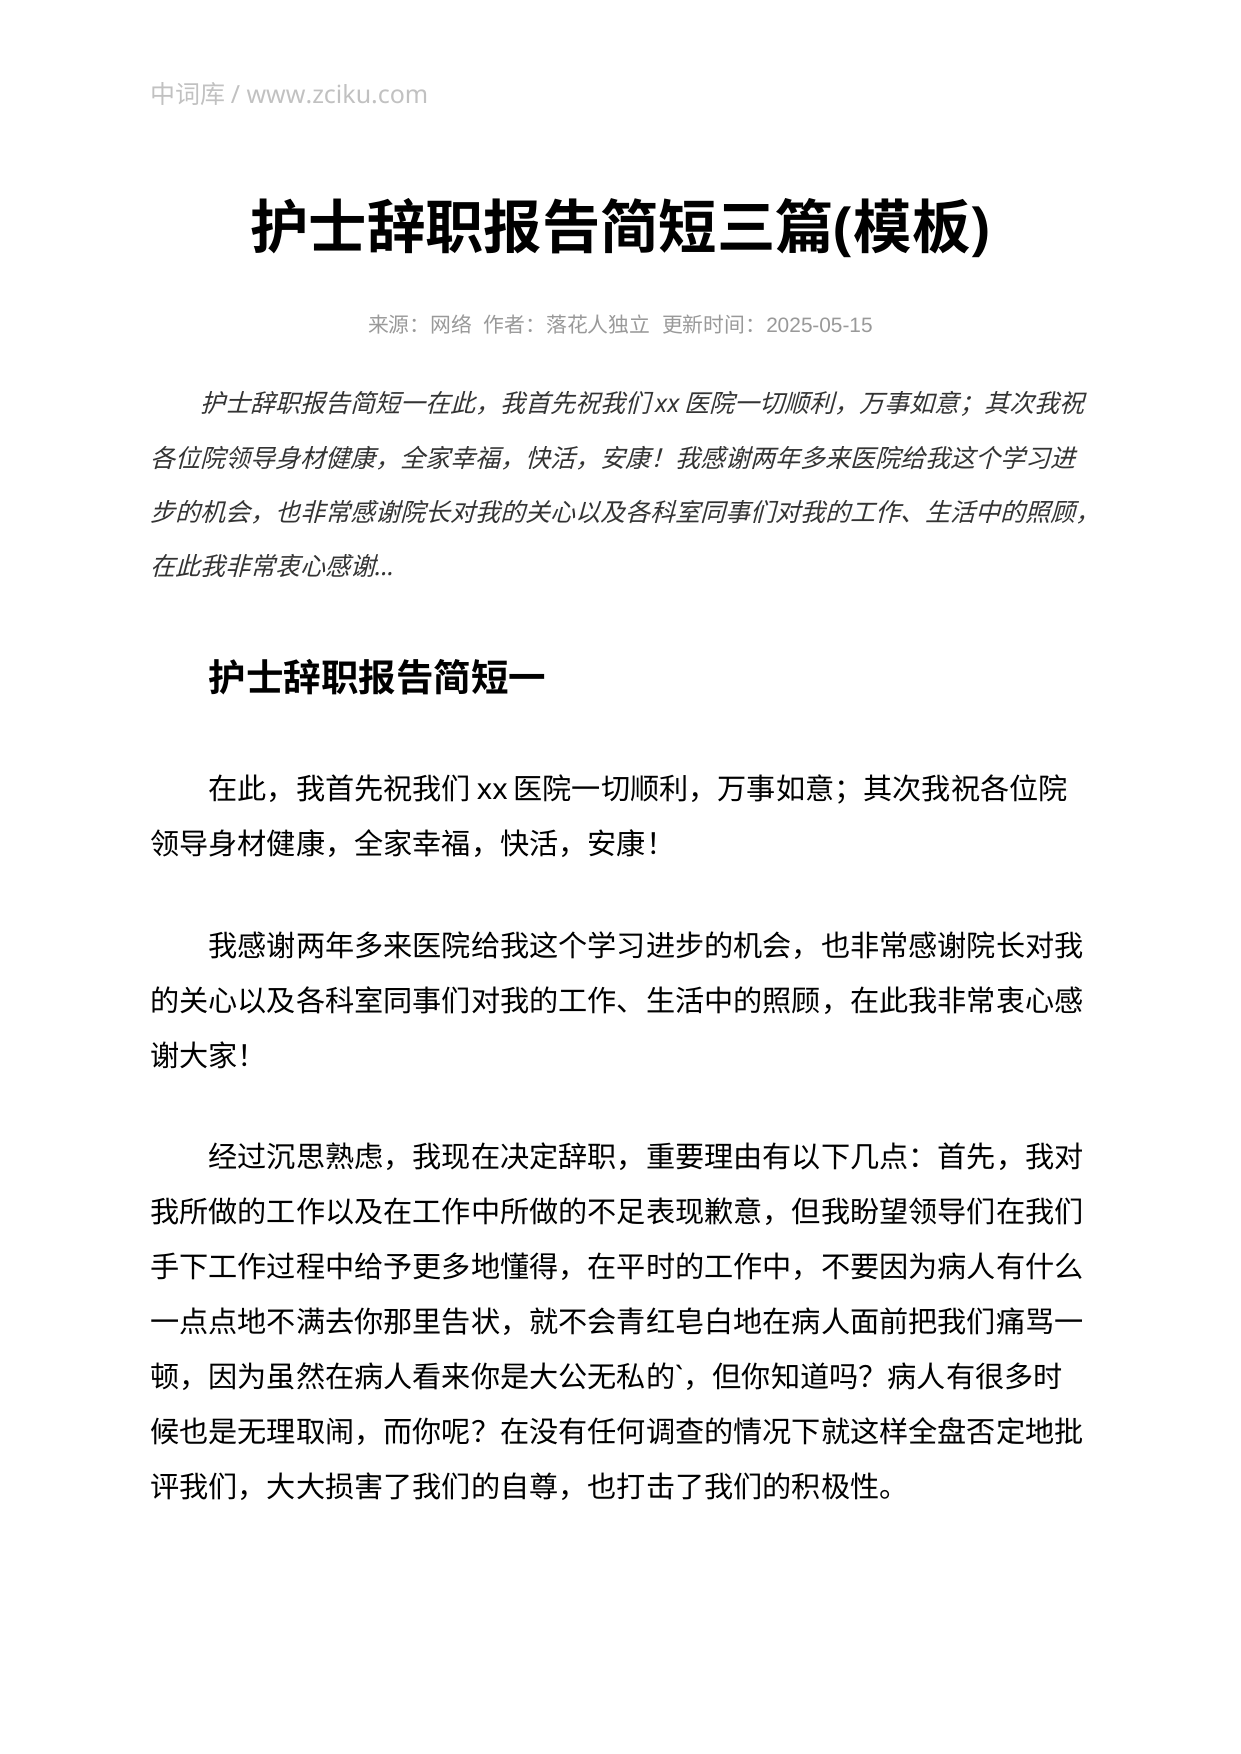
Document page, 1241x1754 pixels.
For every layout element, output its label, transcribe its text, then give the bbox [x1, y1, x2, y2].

text 我感谢两年多来医院给我这个学习进步的机会，也非常感谢院长对我的关心以及各科室同事们对我的工作、生活中的照顾，在此我非常衷心感谢大家！ [150, 922, 1090, 1074]
text 经过沉思熟虑，我现在决定辞职，重要理由有以下几点：首先，我对我所做的工作以及在工作中所做的不足表现歉意，但我盼望领导们在我们手下工作过程中给予更多地懂得，在平时的工作中，不要因为病人有什么一点点地不满去你那里告状，就不会青红皂白地在病人面前把我们痛骂一顿，因为虽然在病人看来你是大公无私的`，但你知道吗？病人有很多时候也是无理取闹，而你呢？在没有任何调查的情况下就这样全盘否定地批评我们，大大损害了我们的自尊，也打击了我们的积极性。 [150, 1134, 1090, 1506]
subtitle 护士辞职报告简短三篇(模板) [150, 181, 1090, 266]
text 护士辞职报告简短一在此，我首先祝我们xx医院一切顺利，万事如意；其次我祝各位院领导身材健康，全家幸福，快活，安康！我感谢两年多来医院给我这个学习进步的机会，也非常感谢院长对我的关心以及各科室同事们对我的工作、生活中的照顾，在此我非常衷心感谢... [150, 384, 1090, 583]
text 护士辞职报告简短一 [150, 648, 1090, 702]
text 在此，我首先祝我们xx医院一切顺利，万事如意；其次我祝各位院领导身材健康，全家幸福，快活，安康！ [150, 766, 1090, 863]
text 来源：网络 作者：落花人独立 更新时间：2025-05-15 [150, 313, 1090, 337]
